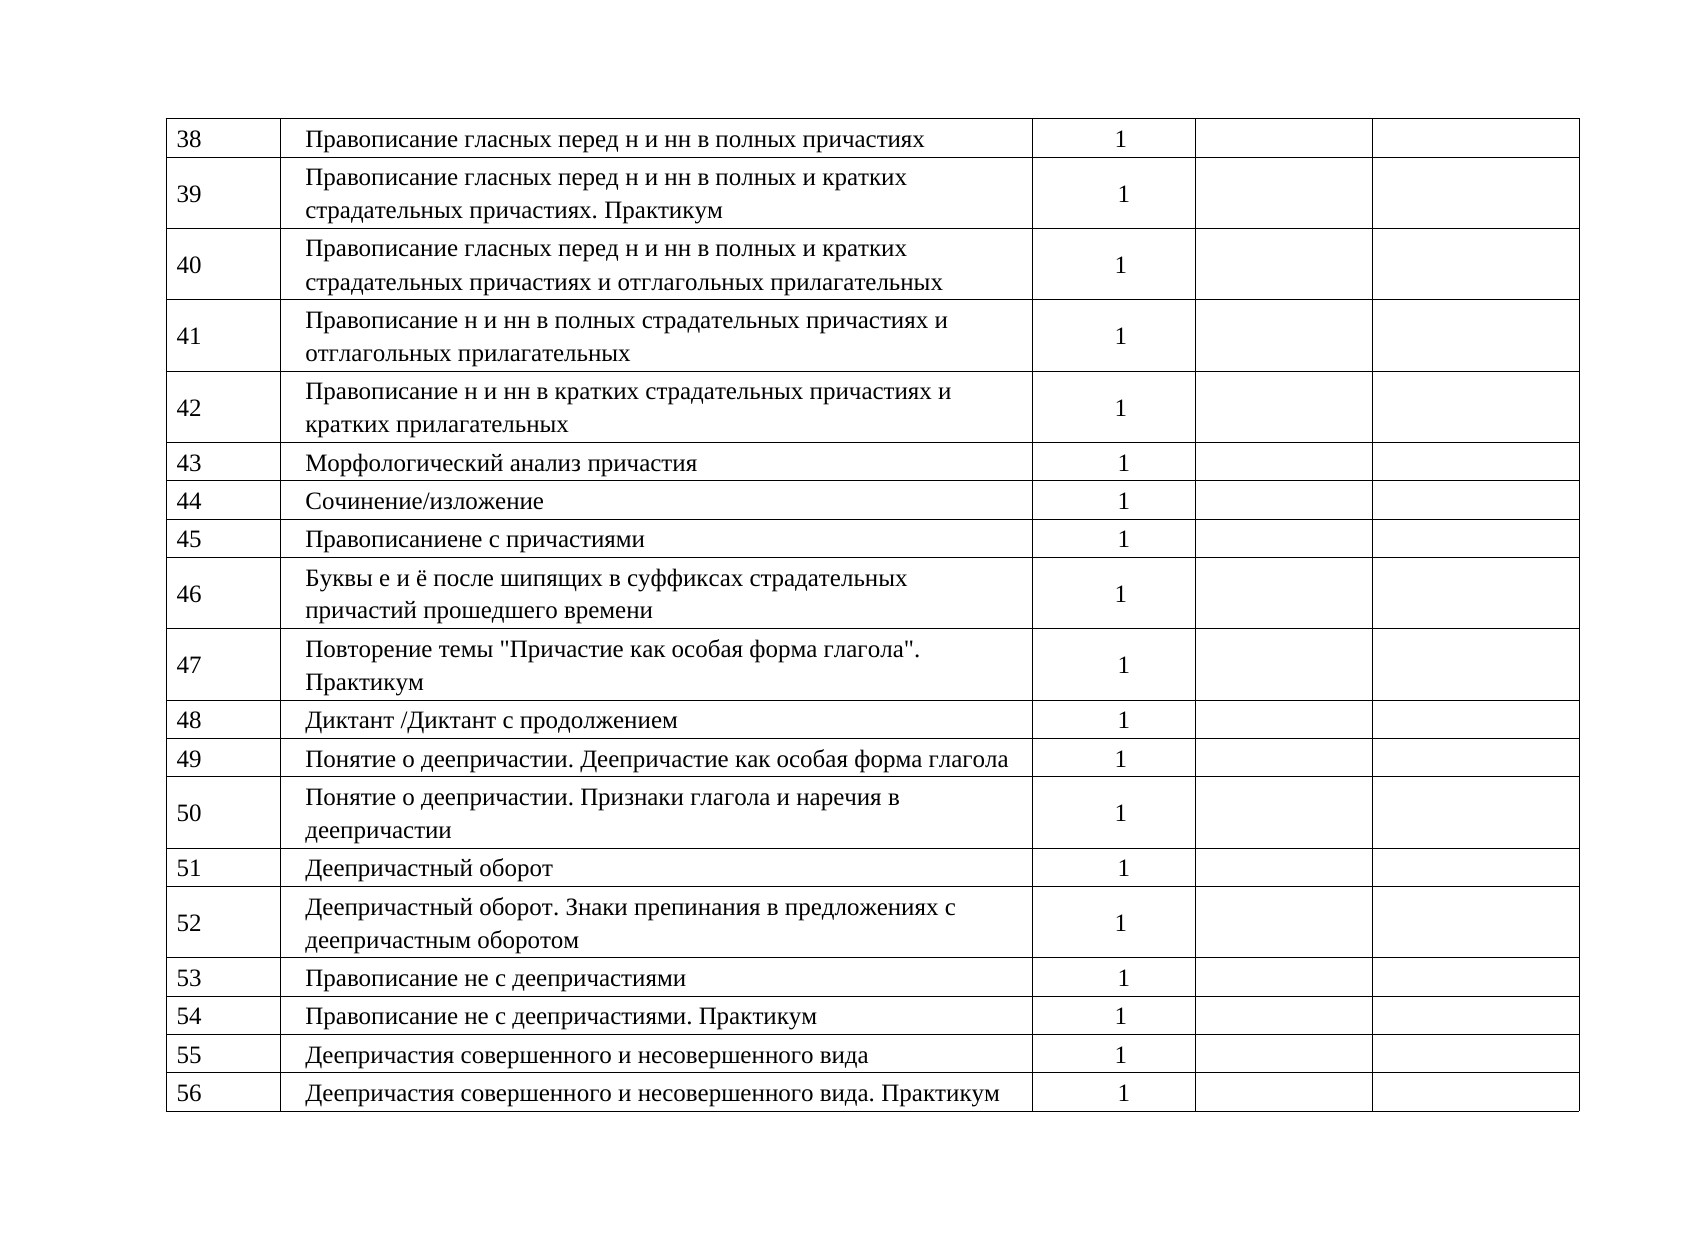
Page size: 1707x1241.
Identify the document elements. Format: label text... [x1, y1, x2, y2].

table_cell [1196, 158, 1372, 228]
table_cell 39 [167, 158, 280, 228]
table_cell [1373, 849, 1579, 886]
table_cell 1 [1033, 997, 1195, 1034]
table_cell [1373, 887, 1579, 957]
table_cell Правописание н и нн в кратких страдательных причастиях и кратких прилагательных [281, 372, 1032, 442]
table_cell Понятие о деепричастии. Деепричастие как особая форма глагола [281, 739, 1032, 776]
table_cell 1 [1033, 300, 1195, 371]
table_cell Деепричастия совершенного и несовершенного вида. Практикум [281, 1073, 1032, 1111]
table_cell [1196, 849, 1372, 886]
table_cell 1 [1033, 958, 1195, 996]
table_cell [1196, 777, 1372, 848]
table_cell Диктант /Диктант с продолжением [281, 701, 1032, 738]
table_cell Понятие о деепричастии. Признаки глагола и наречия в деепричастии [281, 777, 1032, 848]
table_cell 54 [167, 997, 280, 1034]
table_cell 38 [167, 119, 280, 156]
table_cell Буквы е и ё после шипящих в суффиксах страдательных причастий прошедшего времени [281, 558, 1032, 628]
table_cell Правописание н и нн в полных страдательных причастиях и отглагольных прилагательных [281, 300, 1032, 371]
table_cell [1196, 558, 1372, 628]
table_cell [1373, 520, 1579, 557]
table_cell [1196, 229, 1372, 299]
table_cell [1196, 1073, 1372, 1111]
table_cell 53 [167, 958, 280, 996]
table_cell [1373, 119, 1579, 156]
table_cell [1373, 1073, 1579, 1111]
table_cell Правописаниене с причастиями [281, 520, 1032, 557]
table_cell [1373, 558, 1579, 628]
table_cell 1 [1033, 739, 1195, 776]
table_cell [1373, 958, 1579, 996]
table_cell [1196, 629, 1372, 699]
table_cell Правописание гласных перед н и нн в полных и кратких страдательных причастиях и отглагольных прилагательных [281, 229, 1032, 299]
table_cell 51 [167, 849, 280, 886]
table_cell 43 [167, 443, 280, 480]
table_cell 56 [167, 1073, 280, 1111]
table_cell 1 [1033, 629, 1195, 699]
table_cell 1 [1033, 443, 1195, 480]
table_cell [1373, 300, 1579, 371]
table_cell [1196, 372, 1372, 442]
table_cell Деепричастный оборот [281, 849, 1032, 886]
table_cell [1196, 119, 1372, 156]
table_cell [1196, 739, 1372, 776]
table_cell 47 [167, 629, 280, 699]
table_cell [1196, 481, 1372, 518]
table_cell [1373, 777, 1579, 848]
table_cell 1 [1033, 372, 1195, 442]
table_cell [1373, 229, 1579, 299]
table_cell [1196, 958, 1372, 996]
table_cell 1 [1033, 849, 1195, 886]
table_cell 1 [1033, 119, 1195, 156]
table_cell 45 [167, 520, 280, 557]
table_cell [1373, 481, 1579, 518]
table_cell Повторение темы "Причастие как особая форма глагола". Практикум [281, 629, 1032, 699]
table_cell Правописание гласных перед н и нн в полных и кратких страдательных причастиях. Практикум [281, 158, 1032, 228]
table_cell 49 [167, 739, 280, 776]
table_cell [1373, 739, 1579, 776]
table_cell [1196, 887, 1372, 957]
table_cell 1 [1033, 520, 1195, 557]
table_cell [1373, 443, 1579, 480]
table_cell 1 [1033, 1073, 1195, 1111]
table_cell Правописание не с деепричастиями. Практикум [281, 997, 1032, 1034]
table_cell Правописание не с деепричастиями [281, 958, 1032, 996]
table_cell 41 [167, 300, 280, 371]
table_cell 1 [1033, 481, 1195, 518]
table_cell 1 [1033, 158, 1195, 228]
table_cell 1 [1033, 701, 1195, 738]
table_cell 40 [167, 229, 280, 299]
table_cell [1373, 1035, 1579, 1072]
table_cell 44 [167, 481, 280, 518]
table_cell 1 [1033, 229, 1195, 299]
table_cell Сочинение/изложение [281, 481, 1032, 518]
table_cell [1196, 701, 1372, 738]
table_cell Деепричастный оборот. Знаки препинания в предложениях с деепричастным оборотом [281, 887, 1032, 957]
table_cell [1373, 701, 1579, 738]
table_cell [1373, 997, 1579, 1034]
table_cell Морфологический анализ причастия [281, 443, 1032, 480]
table_cell Правописание гласных перед н и нн в полных причастиях [281, 119, 1032, 156]
table_cell 52 [167, 887, 280, 957]
table_cell 42 [167, 372, 280, 442]
table_cell 50 [167, 777, 280, 848]
table_cell 1 [1033, 1035, 1195, 1072]
table_cell [1196, 443, 1372, 480]
table_cell 1 [1033, 887, 1195, 957]
table_cell [1196, 1035, 1372, 1072]
table_cell [1373, 629, 1579, 699]
table_cell [1196, 520, 1372, 557]
table_cell 55 [167, 1035, 280, 1072]
table_cell [1373, 372, 1579, 442]
table_cell [1196, 300, 1372, 371]
table_cell [1196, 997, 1372, 1034]
table_cell 1 [1033, 777, 1195, 848]
table_cell 48 [167, 701, 280, 738]
table_cell [1373, 158, 1579, 228]
table_cell 1 [1033, 558, 1195, 628]
table_cell Деепричастия совершенного и несовершенного вида [281, 1035, 1032, 1072]
table_cell 46 [167, 558, 280, 628]
